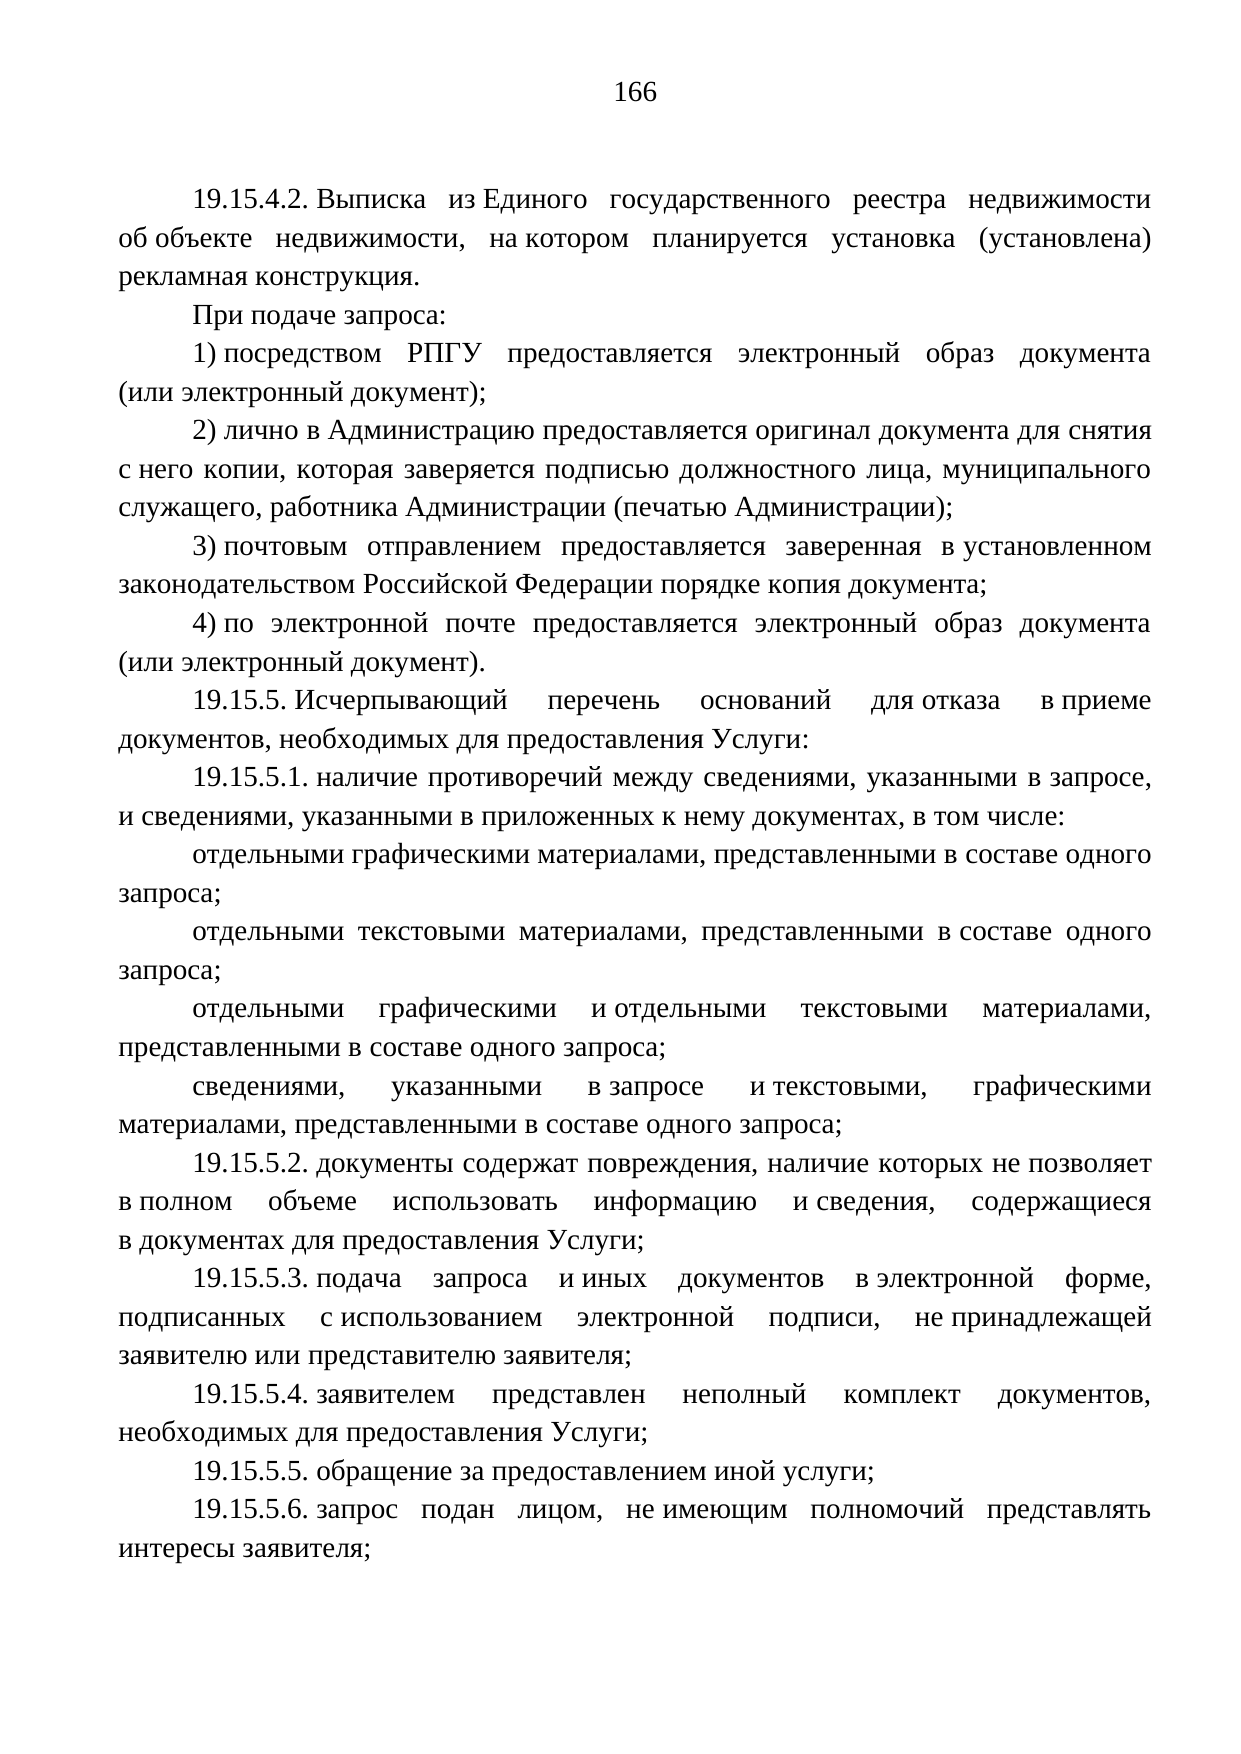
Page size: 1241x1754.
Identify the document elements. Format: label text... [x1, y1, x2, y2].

text 19.15.5. Исчерпывающий перечень оснований для отказа в приеме документов, необходимых для предоставления Услуги: [118, 682, 1152, 754]
text 19.15.5.4. заявителем представлен неполный комплект документов, необходимых для предоставления Услуги; [118, 1376, 1152, 1448]
text сведениями, указанными в запросе и текстовыми, графическими материалами, представленными в составе одного запроса; [118, 1068, 1152, 1140]
text отдельными графическими и отдельными текстовыми материалами, представленными в составе одного запроса; [118, 991, 1152, 1063]
text 4) по электронной почте предоставляется электронный образ документа (или электронный документ). [118, 605, 1152, 677]
text 19.15.4.2. Выписка из Единого государственного реестра недвижимости об объекте недвижимости, на котором планируется установка (установлена) рекламная конструкция. [118, 181, 1152, 292]
text 19.15.5.6. запрос подан лицом, не имеющим полномочий представлять интересы заявителя; [118, 1492, 1152, 1564]
text 19.15.5.5. обращение за предоставлением иной услуги; [118, 1453, 1152, 1487]
text 19.15.5.2. документы содержат повреждения, наличие которых не позволяет в полном объеме использовать информацию и сведения, содержащиеся в документах для предоставления Услуги; [118, 1145, 1152, 1255]
text 1) посредством РПГУ предоставляется электронный образ документа (или электронный документ); [118, 335, 1152, 407]
text отдельными текстовыми материалами, представленными в составе одного запроса; [118, 913, 1152, 986]
text 3) почтовым отправлением предоставляется заверенная в установленном законодательством Российской Федерации порядке копия документа; [118, 528, 1152, 600]
text отдельными графическими материалами, представленными в составе одного запроса; [118, 836, 1152, 908]
text 19.15.5.3. подача запроса и иных документов в электронной форме, подписанных с использованием электронной подписи, не принадлежащей заявителю или представителю заявителя; [118, 1260, 1152, 1371]
text При подаче запроса: [118, 297, 1152, 330]
text 19.15.5.1. наличие противоречий между сведениями, указанными в запросе, и сведениями, указанными в приложенных к нему документах, в том числе: [118, 759, 1152, 831]
